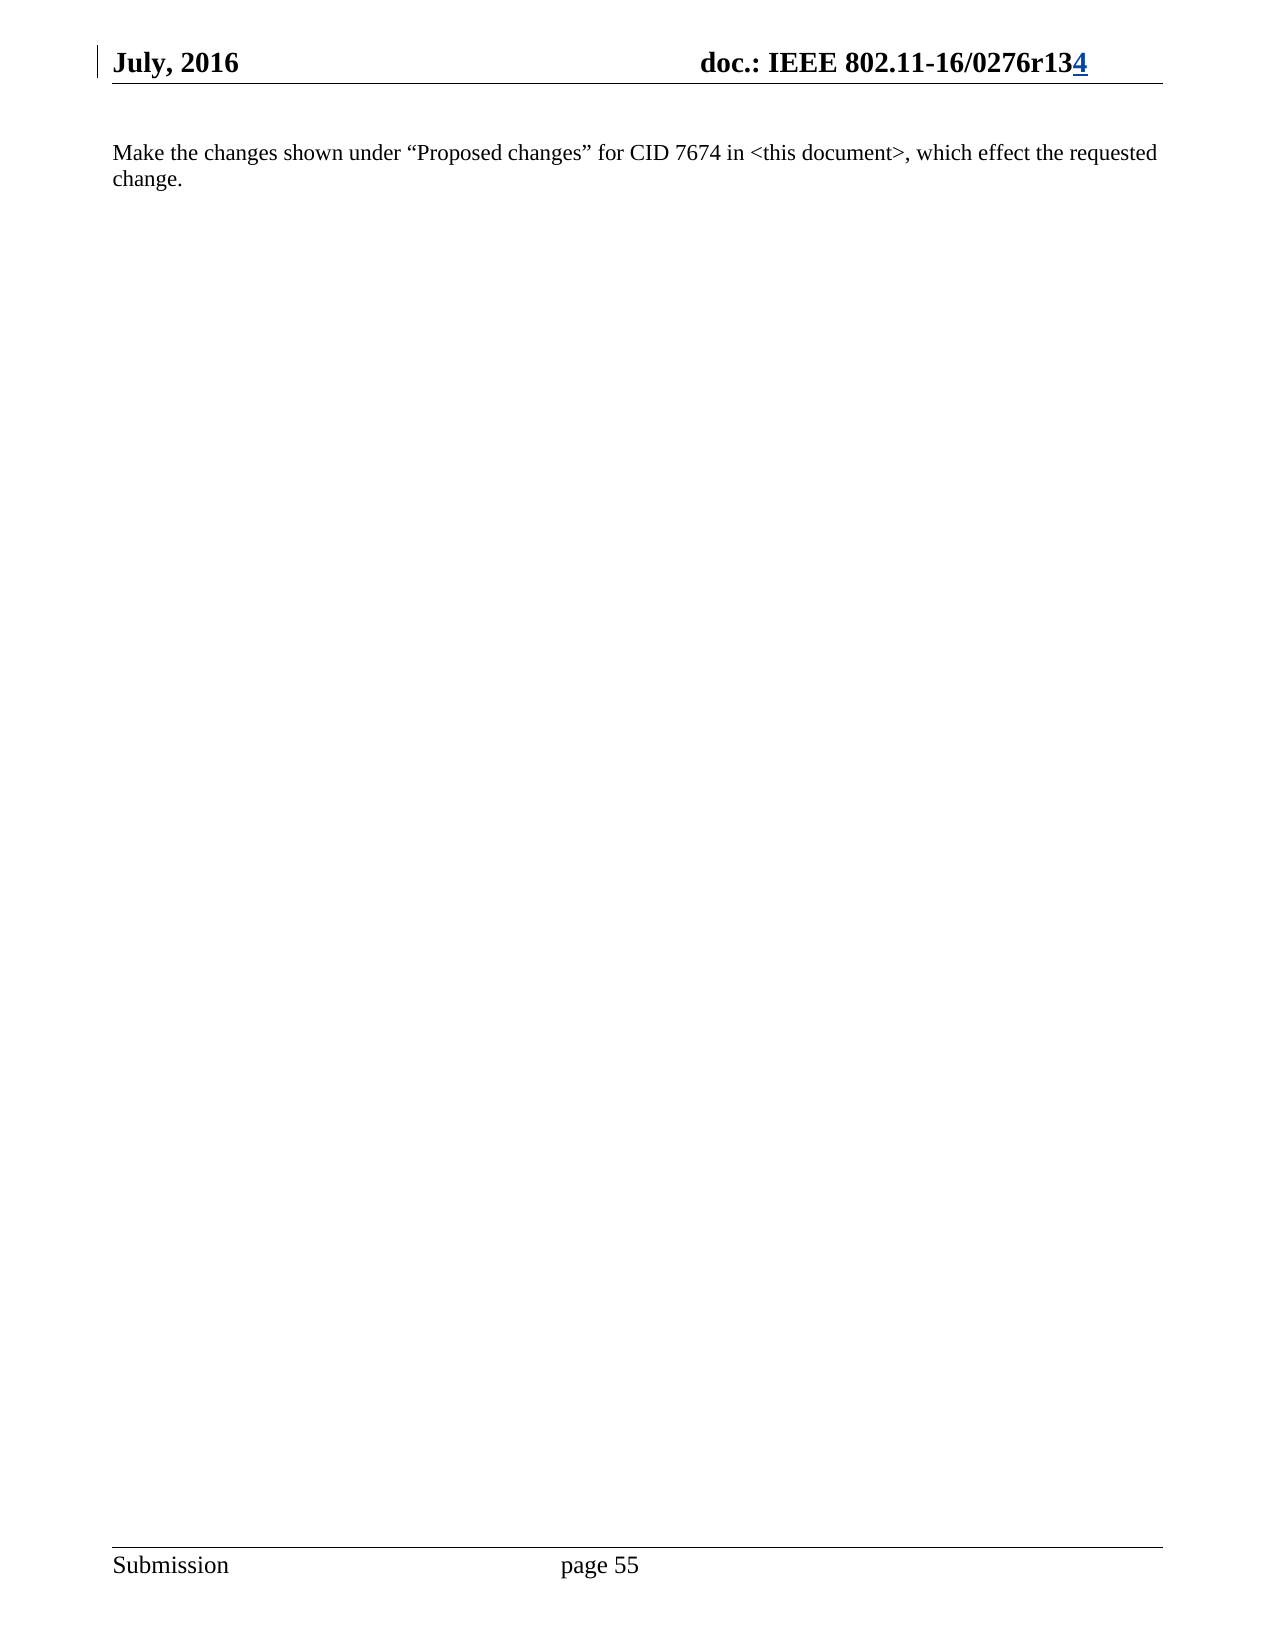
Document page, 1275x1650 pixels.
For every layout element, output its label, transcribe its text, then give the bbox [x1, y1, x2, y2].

text Make the changes shown under “Proposed changes” for CID 7674 in <this document>, which effect the requested change. [112, 138, 1163, 191]
